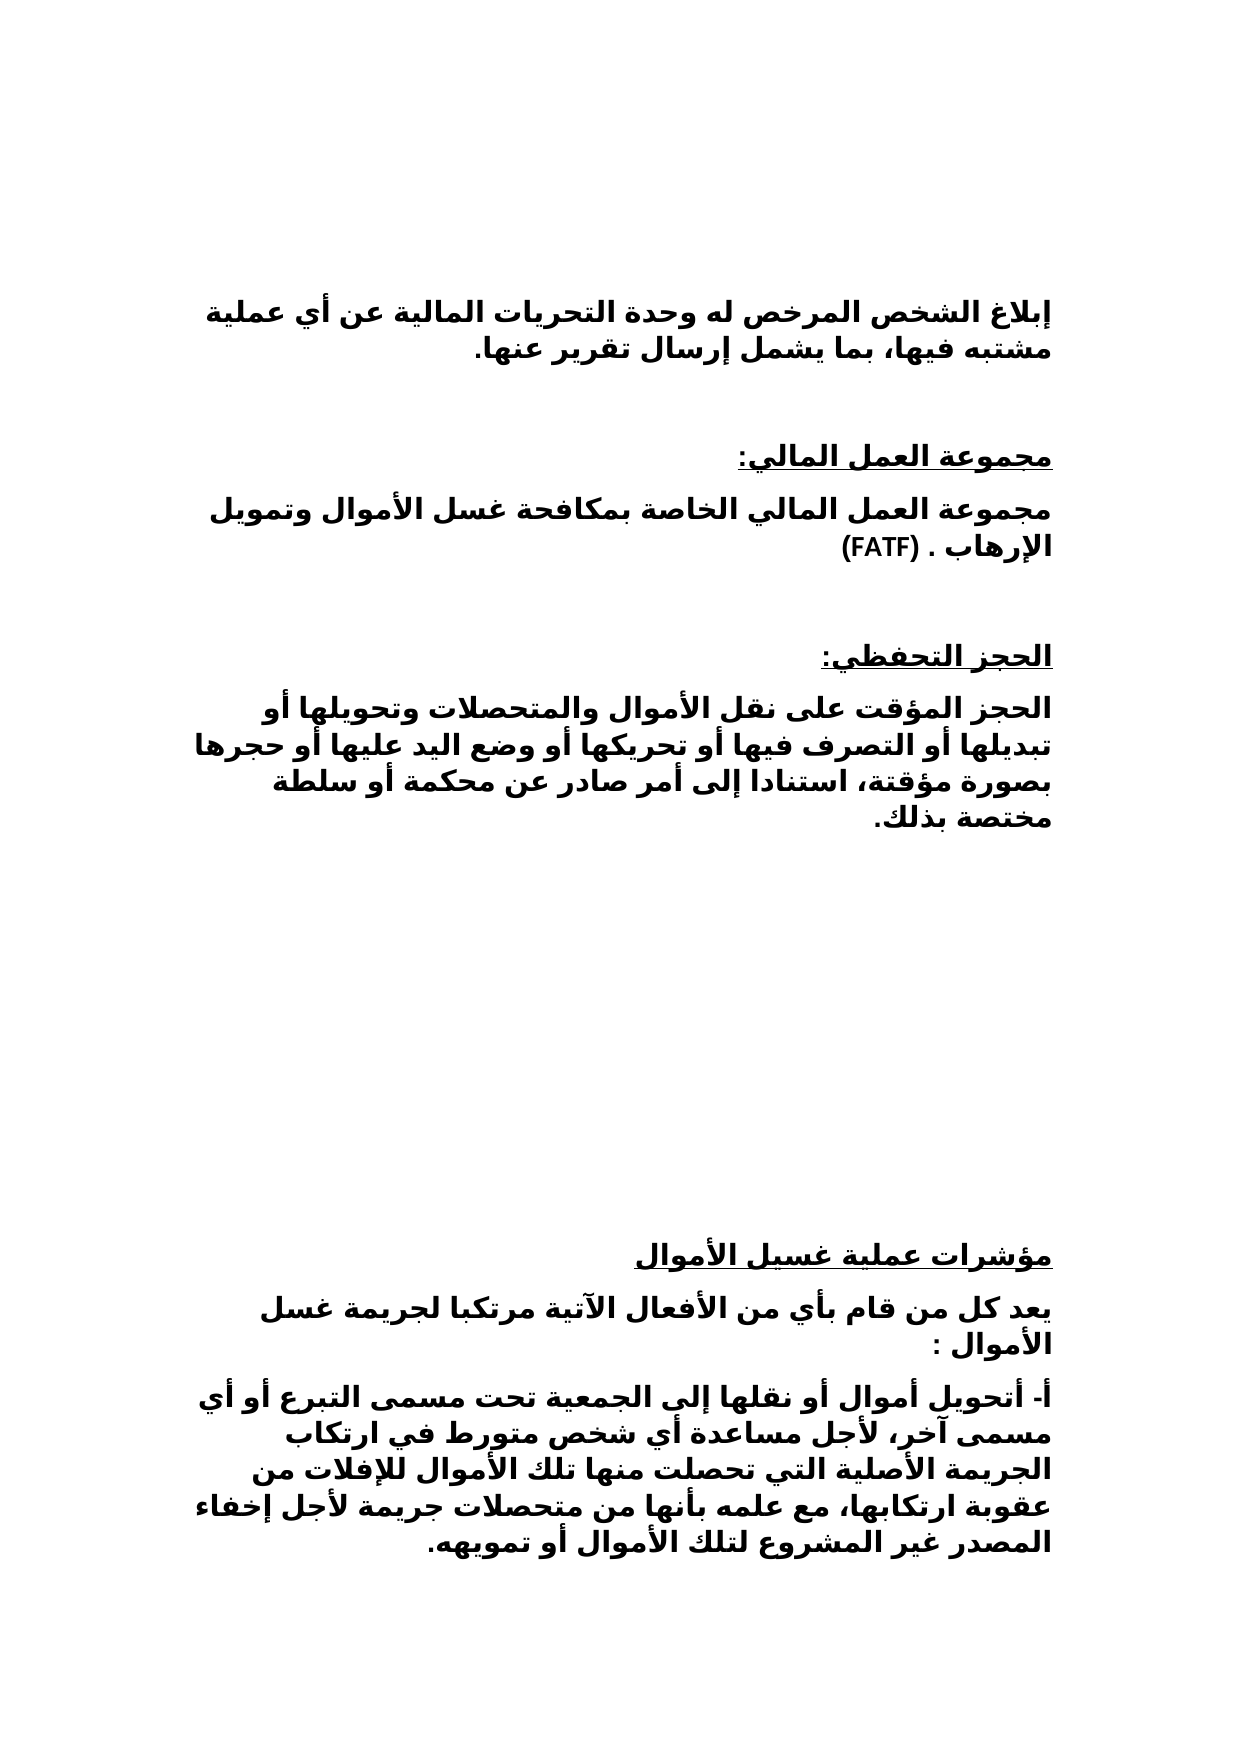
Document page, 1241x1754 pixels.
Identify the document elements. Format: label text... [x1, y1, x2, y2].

text الحجز المؤقت على نقل الأموال والمتحصلات وتحويلها أو تبديلها أو التصرف فيها أو تحريكها أو وضع اليد عليها أو حجرها بصورة مؤقتة، استنادا إلى أمر صادر عن محكمة أو سلطة مختصة بذلك. [192, 691, 1053, 833]
text أ- أتحويل أموال أو نقلها إلى الجمعية تحت مسمى التبرع أو أي مسمى آخر، لأجل مساعدة أي شخص متورط في ارتكاب الجريمة الأصلية التي تحصلت منها تلك الأموال للإفلات من عقوبة ارتكابها، مع علمه بأنها من متحصلات جريمة لأجل إخفاء المصدر غير المشروع لتلك الأموال أو تمويهه. [192, 1380, 1053, 1558]
text الحجز التحفظي: [192, 638, 1053, 672]
text يعد كل من قام بأي من الأفعال الآتية مرتكبا لجريمة غسل الأموال : [192, 1291, 1053, 1361]
text مجموعة العمل المالي الخاصة بمكافحة غسل الأموال وتمويل الإرهاب . (FATF) [192, 492, 1053, 564]
text إبلاغ الشخص المرخص له وحدة التحريات المالية عن أي عملية مشتبه فيها، بما يشمل إرسال تقرير عنها. [192, 295, 1053, 365]
text مجموعة العمل المالي: [192, 439, 1053, 473]
text مؤشرات عملية غسيل الأموال [192, 1238, 1053, 1272]
